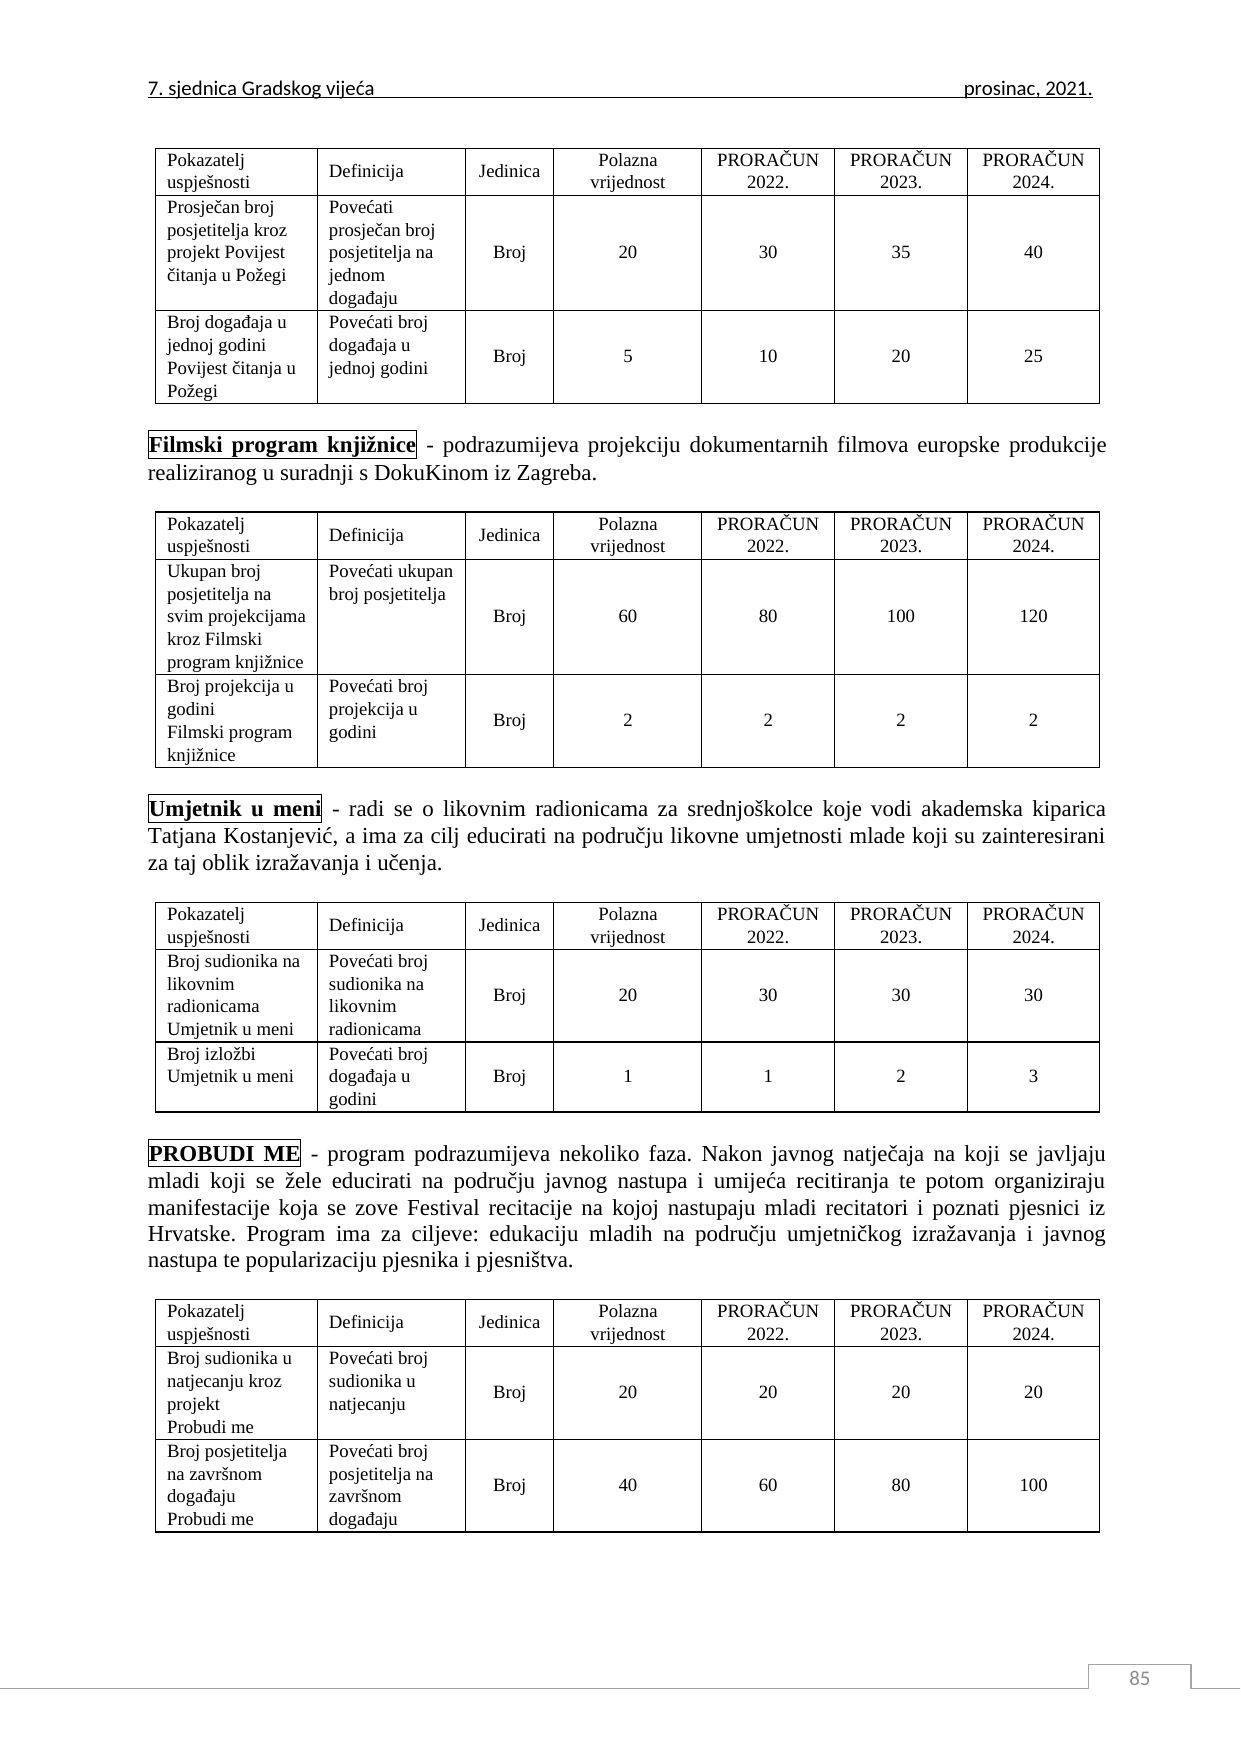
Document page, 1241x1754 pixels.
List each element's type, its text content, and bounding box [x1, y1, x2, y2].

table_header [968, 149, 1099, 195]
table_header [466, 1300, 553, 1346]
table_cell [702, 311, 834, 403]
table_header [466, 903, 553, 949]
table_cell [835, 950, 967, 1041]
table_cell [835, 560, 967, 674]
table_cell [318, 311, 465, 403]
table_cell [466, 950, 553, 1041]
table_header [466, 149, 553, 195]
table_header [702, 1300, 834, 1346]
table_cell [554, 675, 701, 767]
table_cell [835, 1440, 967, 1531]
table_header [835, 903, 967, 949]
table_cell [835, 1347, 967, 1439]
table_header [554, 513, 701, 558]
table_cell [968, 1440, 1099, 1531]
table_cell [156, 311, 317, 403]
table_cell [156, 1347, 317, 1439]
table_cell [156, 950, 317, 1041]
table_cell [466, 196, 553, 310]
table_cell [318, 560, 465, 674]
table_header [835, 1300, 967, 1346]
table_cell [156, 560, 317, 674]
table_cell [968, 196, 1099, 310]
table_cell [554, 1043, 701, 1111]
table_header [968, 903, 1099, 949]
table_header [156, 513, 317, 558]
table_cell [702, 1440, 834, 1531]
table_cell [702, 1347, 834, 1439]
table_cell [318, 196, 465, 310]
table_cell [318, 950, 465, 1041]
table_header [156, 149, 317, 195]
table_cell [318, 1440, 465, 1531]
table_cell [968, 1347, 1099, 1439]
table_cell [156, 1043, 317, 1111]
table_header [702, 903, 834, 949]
text Umjetnik u meni - radi se o likovnim radionicama za srednjoškolce koje vodi akademska kiparica Tatjana Kostanjević, a ima za cilj educirati na području likovne umjetnosti mlade koji su zainteresirani za taj oblik izražavanja i učenja. [148, 794, 1107, 875]
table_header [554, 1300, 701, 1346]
text PROBUDI ME - program podrazumijeva nekoliko faza. Nakon javnog natječaja na koji se javljaju mladi koji se žele educirati na području javnog nastupa i umijeća recitiranja te potom organiziraju manifestacije koja se zove Festival recitacije na kojoj nastupaju mladi recitatori i poznati pjesnici iz Hrvatske. Program ima za ciljeve: edukaciju mladih na području umjetničkog izražavanja i javnog nastupa te popularizaciju pjesnika i pjesništva. [148, 1139, 1107, 1273]
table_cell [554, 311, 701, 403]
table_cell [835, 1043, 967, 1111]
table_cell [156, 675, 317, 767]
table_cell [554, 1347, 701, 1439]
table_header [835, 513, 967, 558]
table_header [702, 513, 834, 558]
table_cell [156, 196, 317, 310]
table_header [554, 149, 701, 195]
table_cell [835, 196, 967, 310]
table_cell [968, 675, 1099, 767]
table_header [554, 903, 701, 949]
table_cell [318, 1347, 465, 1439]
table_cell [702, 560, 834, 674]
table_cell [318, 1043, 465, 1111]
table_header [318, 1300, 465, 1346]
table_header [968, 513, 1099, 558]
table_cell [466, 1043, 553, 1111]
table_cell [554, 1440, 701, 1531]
text Filmski program knjižnice - podrazumijeva projekciju dokumentarnih filmova europske produkcije realiziranog u suradnji s DokuKinom iz Zagreba. [148, 430, 1107, 485]
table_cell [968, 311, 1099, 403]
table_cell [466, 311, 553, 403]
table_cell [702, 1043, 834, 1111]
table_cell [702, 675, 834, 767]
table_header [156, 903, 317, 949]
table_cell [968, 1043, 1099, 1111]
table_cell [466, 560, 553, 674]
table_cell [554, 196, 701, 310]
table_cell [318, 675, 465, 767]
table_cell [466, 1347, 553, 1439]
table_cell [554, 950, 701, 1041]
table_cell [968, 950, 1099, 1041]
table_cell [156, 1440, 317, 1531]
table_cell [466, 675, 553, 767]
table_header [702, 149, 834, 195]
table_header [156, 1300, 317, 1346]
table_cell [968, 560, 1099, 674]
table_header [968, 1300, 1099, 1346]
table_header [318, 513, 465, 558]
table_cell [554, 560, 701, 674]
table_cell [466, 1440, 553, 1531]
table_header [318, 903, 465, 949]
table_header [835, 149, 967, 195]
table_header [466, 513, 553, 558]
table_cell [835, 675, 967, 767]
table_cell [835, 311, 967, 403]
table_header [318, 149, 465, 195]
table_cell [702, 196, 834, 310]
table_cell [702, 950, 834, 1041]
